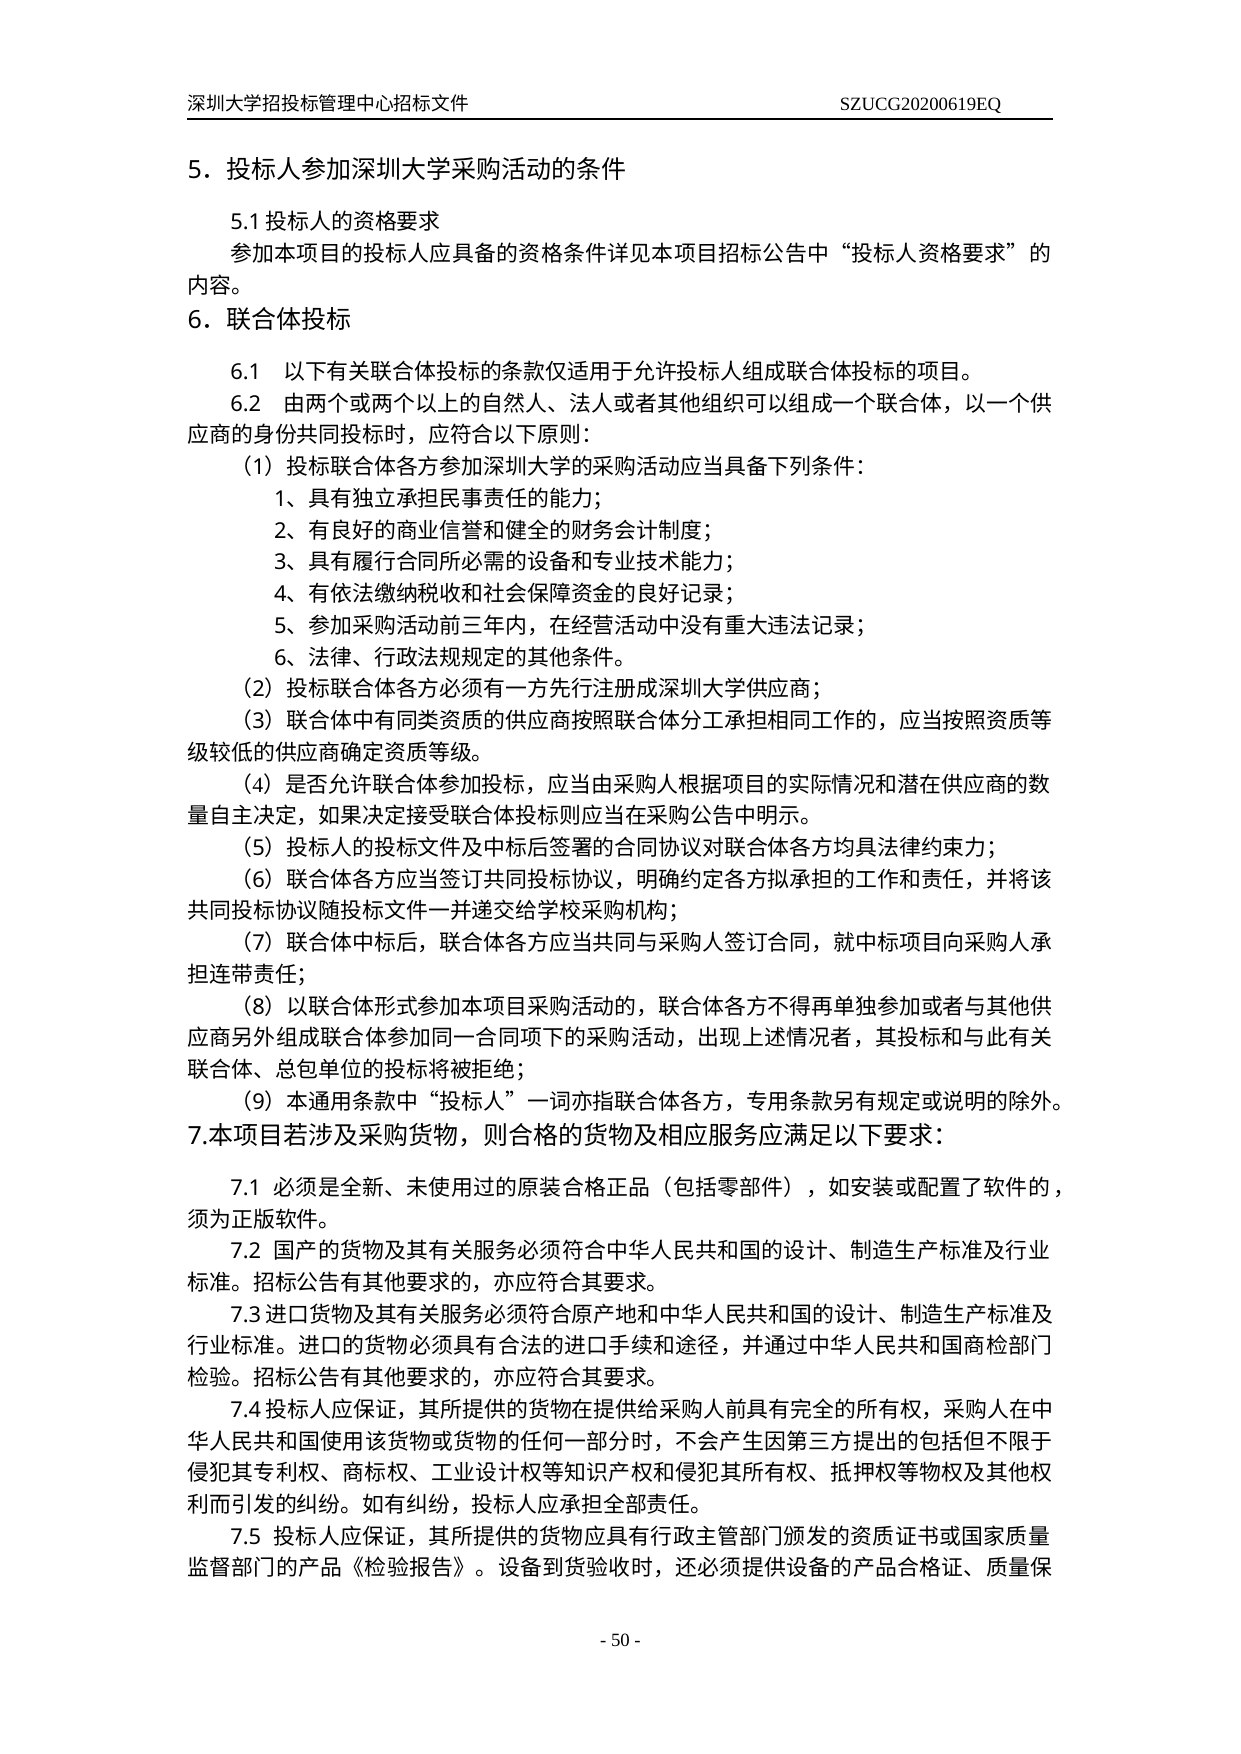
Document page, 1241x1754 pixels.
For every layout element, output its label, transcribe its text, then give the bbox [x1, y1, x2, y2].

text （5）投标人的投标文件及中标后签署的合同协议对联合体各方均具法律约束力； [187, 830, 1053, 862]
text 1、具有独立承担民事责任的能力； [231, 481, 1053, 513]
text （1）投标联合体各方参加深圳大学的采购活动应当具备下列条件： [187, 449, 1053, 481]
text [187, 1519, 1053, 1582]
text 7.2 国产的货物及其有关服务必须符合中华人民共和国的设计、制造生产标准及行业标准。招标公告有其他要求的，亦应符合其要求。 [187, 1233, 1053, 1297]
text 5.1投标人的资格要求 [187, 204, 1053, 236]
text 7.3进口货物及其有关服务必须符合原产地和中华人民共和国的设计、制造生产标准及行业标准。进口的货物必须具有合法的进口手续和途径，并通过中华人民共和国商检部门检验。招标公告有其他要求的，亦应符合其要求。 [187, 1297, 1053, 1392]
text （6）联合体各方应当签订共同投标协议，明确约定各方拟承担的工作和责任，并将该共同投标协议随投标文件一并递交给学校采购机构； [187, 862, 1053, 925]
text （3）联合体中有同类资质的供应商按照联合体分工承担相同工作的，应当按照资质等级较低的供应商确定资质等级。 [187, 703, 1053, 767]
text 6、法律、行政法规规定的其他条件。 [231, 640, 1053, 671]
text 7.本项目若涉及采购货物，则合格的货物及相应服务应满足以下要求： [187, 1116, 1053, 1152]
text 5．投标人参加深圳大学采购活动的条件 [187, 150, 1053, 186]
text （7）联合体中标后，联合体各方应当共同与采购人签订合同，就中标项目向采购人承担连带责任； [187, 925, 1053, 989]
text 6.2 由两个或两个以上的自然人、法人或者其他组织可以组成一个联合体，以一个供应商的身份共同投标时，应符合以下原则： [187, 386, 1053, 449]
text 3、具有履行合同所必需的设备和专业技术能力； [231, 544, 1053, 576]
text 4、有依法缴纳税收和社会保障资金的良好记录； [231, 576, 1053, 608]
text 2、有良好的商业信誉和健全的财务会计制度； [231, 513, 1053, 544]
text 5、参加采购活动前三年内，在经营活动中没有重大违法记录； [231, 608, 1053, 640]
text 6.1 以下有关联合体投标的条款仅适用于允许投标人组成联合体投标的项目。 [187, 354, 1053, 386]
text 7.1 必须是全新、未使用过的原装合格正品（包括零部件），如安装或配置了软件的，须为正版软件。 [187, 1170, 1053, 1233]
text 7.4投标人应保证，其所提供的货物在提供给采购人前具有完全的所有权，采购人在中华人民共和国使用该货物或货物的任何一部分时，不会产生因第三方提出的包括但不限于侵犯其专利权、商标权、工业设计权等知识产权和侵犯其所有权、抵押权等物权及其他权利而引发的纠纷。如有纠纷，投标人应承担全部责任。 [187, 1392, 1053, 1519]
text （4）是否允许联合体参加投标，应当由采购人根据项目的实际情况和潜在供应商的数量自主决定，如果决定接受联合体投标则应当在采购公告中明示。 [187, 767, 1053, 830]
text （2）投标联合体各方必须有一方先行注册成深圳大学供应商； [187, 671, 1053, 703]
text （8）以联合体形式参加本项目采购活动的，联合体各方不得再单独参加或者与其他供应商另外组成联合体参加同一合同项下的采购活动，出现上述情况者，其投标和与此有关联合体、总包单位的投标将被拒绝； [187, 989, 1053, 1084]
text （9）本通用条款中“投标人”一词亦指联合体各方，专用条款另有规定或说明的除外。 [187, 1084, 1053, 1116]
text 6．联合体投标 [187, 299, 1053, 336]
text 参加本项目的投标人应具备的资格条件详见本项目招标公告中“投标人资格要求”的内容。 [187, 236, 1053, 299]
